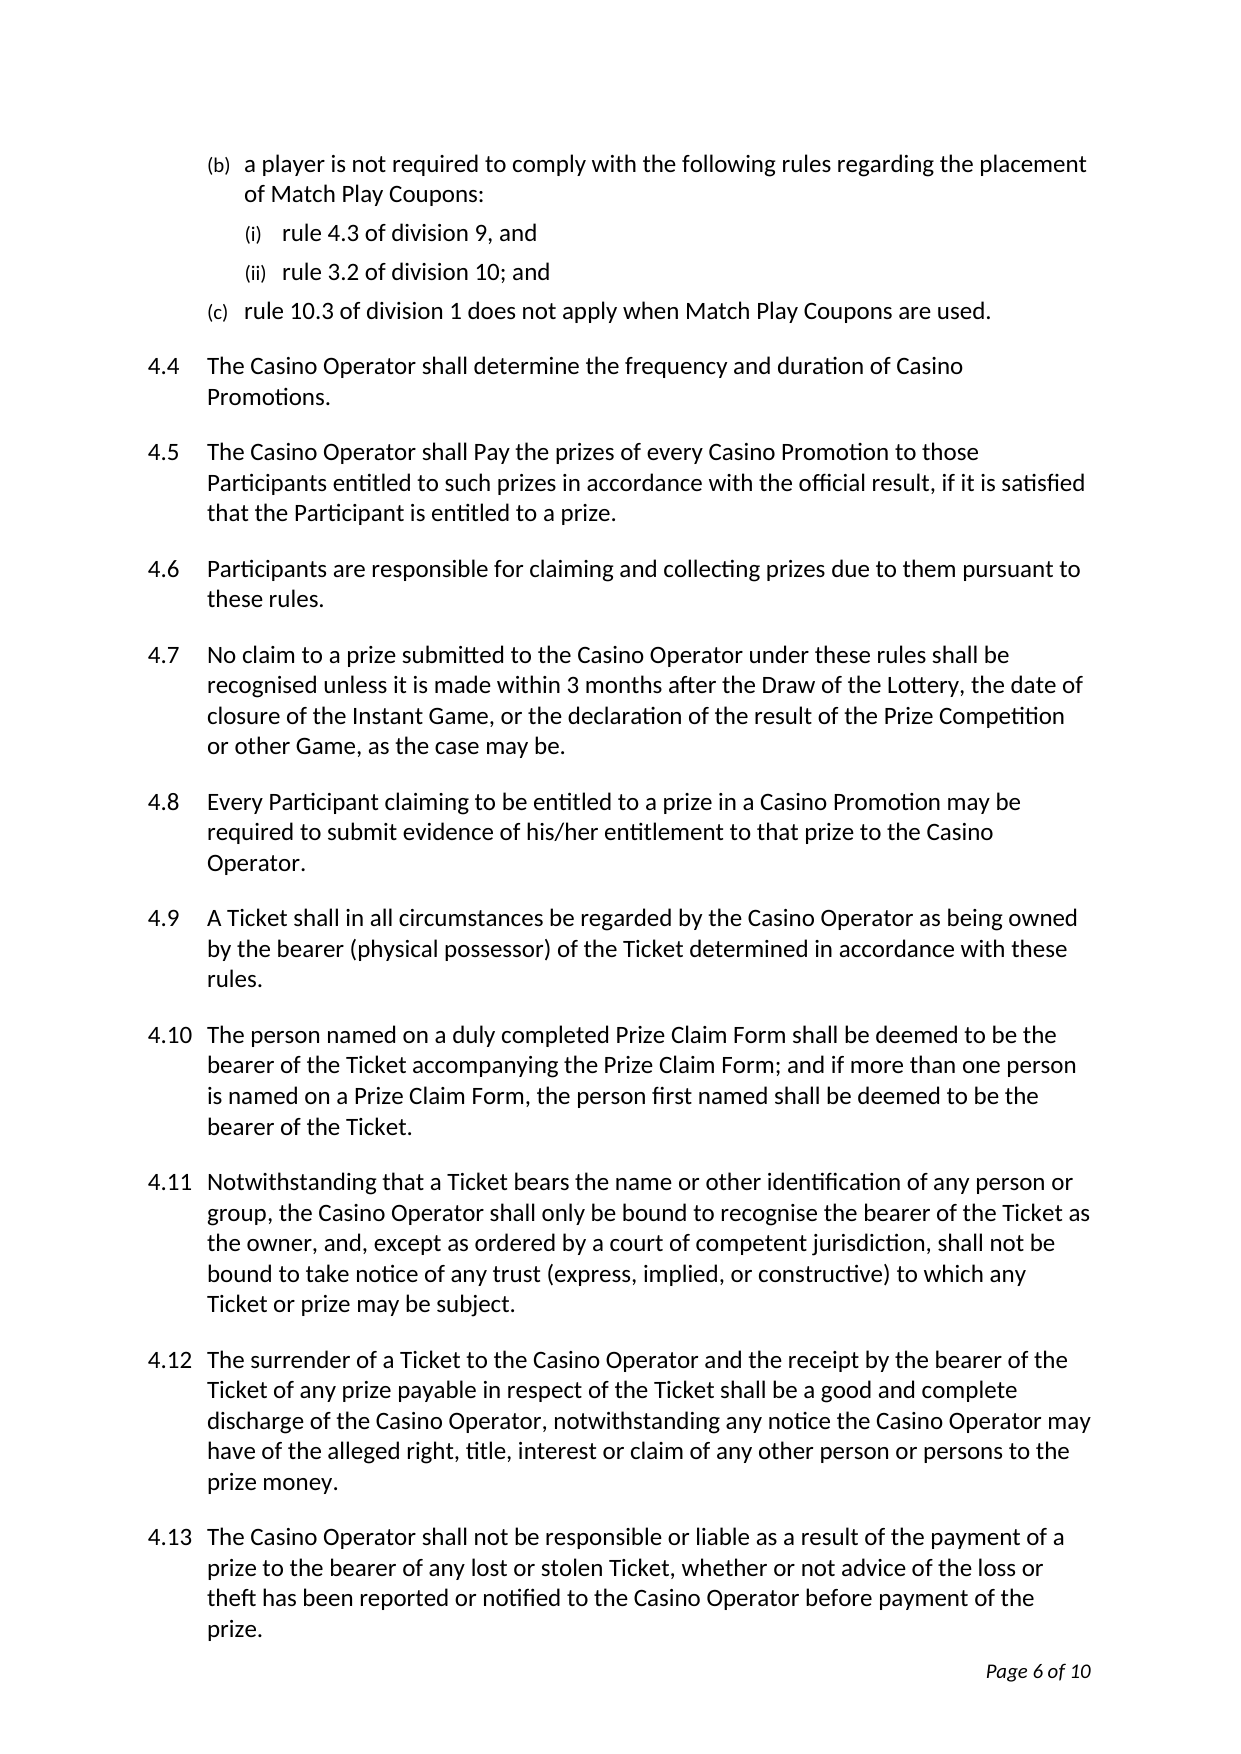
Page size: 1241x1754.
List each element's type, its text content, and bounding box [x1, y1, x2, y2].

text 4.10 The person named on a duly completed Prize Claim Form shall be deemed to be the bearer of the Ticket accompanying the Prize Claim Form; and if more than one person is named on a Prize Claim Form, the person first named shall be deemed to be the bearer of the Ticket. [148, 1019, 1092, 1141]
text 4.7 No claim to a prize submitted to the Casino Operator under these rules shall be recognised unless it is made within 3 months after the Draw of the Lottery, the date of closure of the Instant Game, or the declaration of the result of the Prize Competition or other Game, as the case may be. [148, 639, 1092, 761]
list rule 10.3 of division 1 does not apply when Match Play Coupons are used. [207, 295, 1092, 325]
text 4.13 The Casino Operator shall not be responsible or liable as a result of the payment of a prize to the bearer of any lost or stolen Ticket, whether or not advice of the loss or theft has been reported or notified to the Casino Operator before payment of the prize. [148, 1521, 1092, 1643]
list rule 4.3 of division 9, and [244, 217, 1092, 248]
list a player is not required to comply with the following rules regarding the placement of Match Play Coupons: [207, 148, 1092, 209]
text 4.8 Every Participant claiming to be entitled to a prize in a Casino Promotion may be required to submit evidence of his/her entitlement to that prize to the Casino Operator. [148, 786, 1092, 878]
text 4.4 The Casino Operator shall determine the frequency and duration of Casino Promotions. [148, 350, 1092, 411]
text 4.9 A Ticket shall in all circumstances be regarded by the Casino Operator as being owned by the bearer (physical possessor) of the Ticket determined in accordance with these rules. [148, 903, 1092, 994]
text 4.12 The surrender of a Ticket to the Casino Operator and the receipt by the bearer of the Ticket of any prize payable in respect of the Ticket shall be a good and complete discharge of the Casino Operator, notwithstanding any notice the Casino Operator may have of the alleged right, title, interest or claim of any other person or persons to the prize money. [148, 1344, 1092, 1496]
text 4.11 Notwithstanding that a Ticket bears the name or other identification of any person or group, the Casino Operator shall only be bound to recognise the bearer of the Ticket as the owner, and, except as ordered by a court of competent jurisdiction, shall not be bound to take notice of any trust (express, implied, or constructive) to which any Ticket or prize may be subject. [148, 1166, 1092, 1319]
text 4.6 Participants are responsible for claiming and collecting prizes due to them pursuant to these rules. [148, 553, 1092, 614]
text 4.5 The Casino Operator shall Pay the prizes of every Casino Promotion to those Participants entitled to such prizes in accordance with the official result, if it is satisfied that the Participant is entitled to a prize. [148, 436, 1092, 528]
list rule 3.2 of division 10; and [244, 256, 1092, 286]
